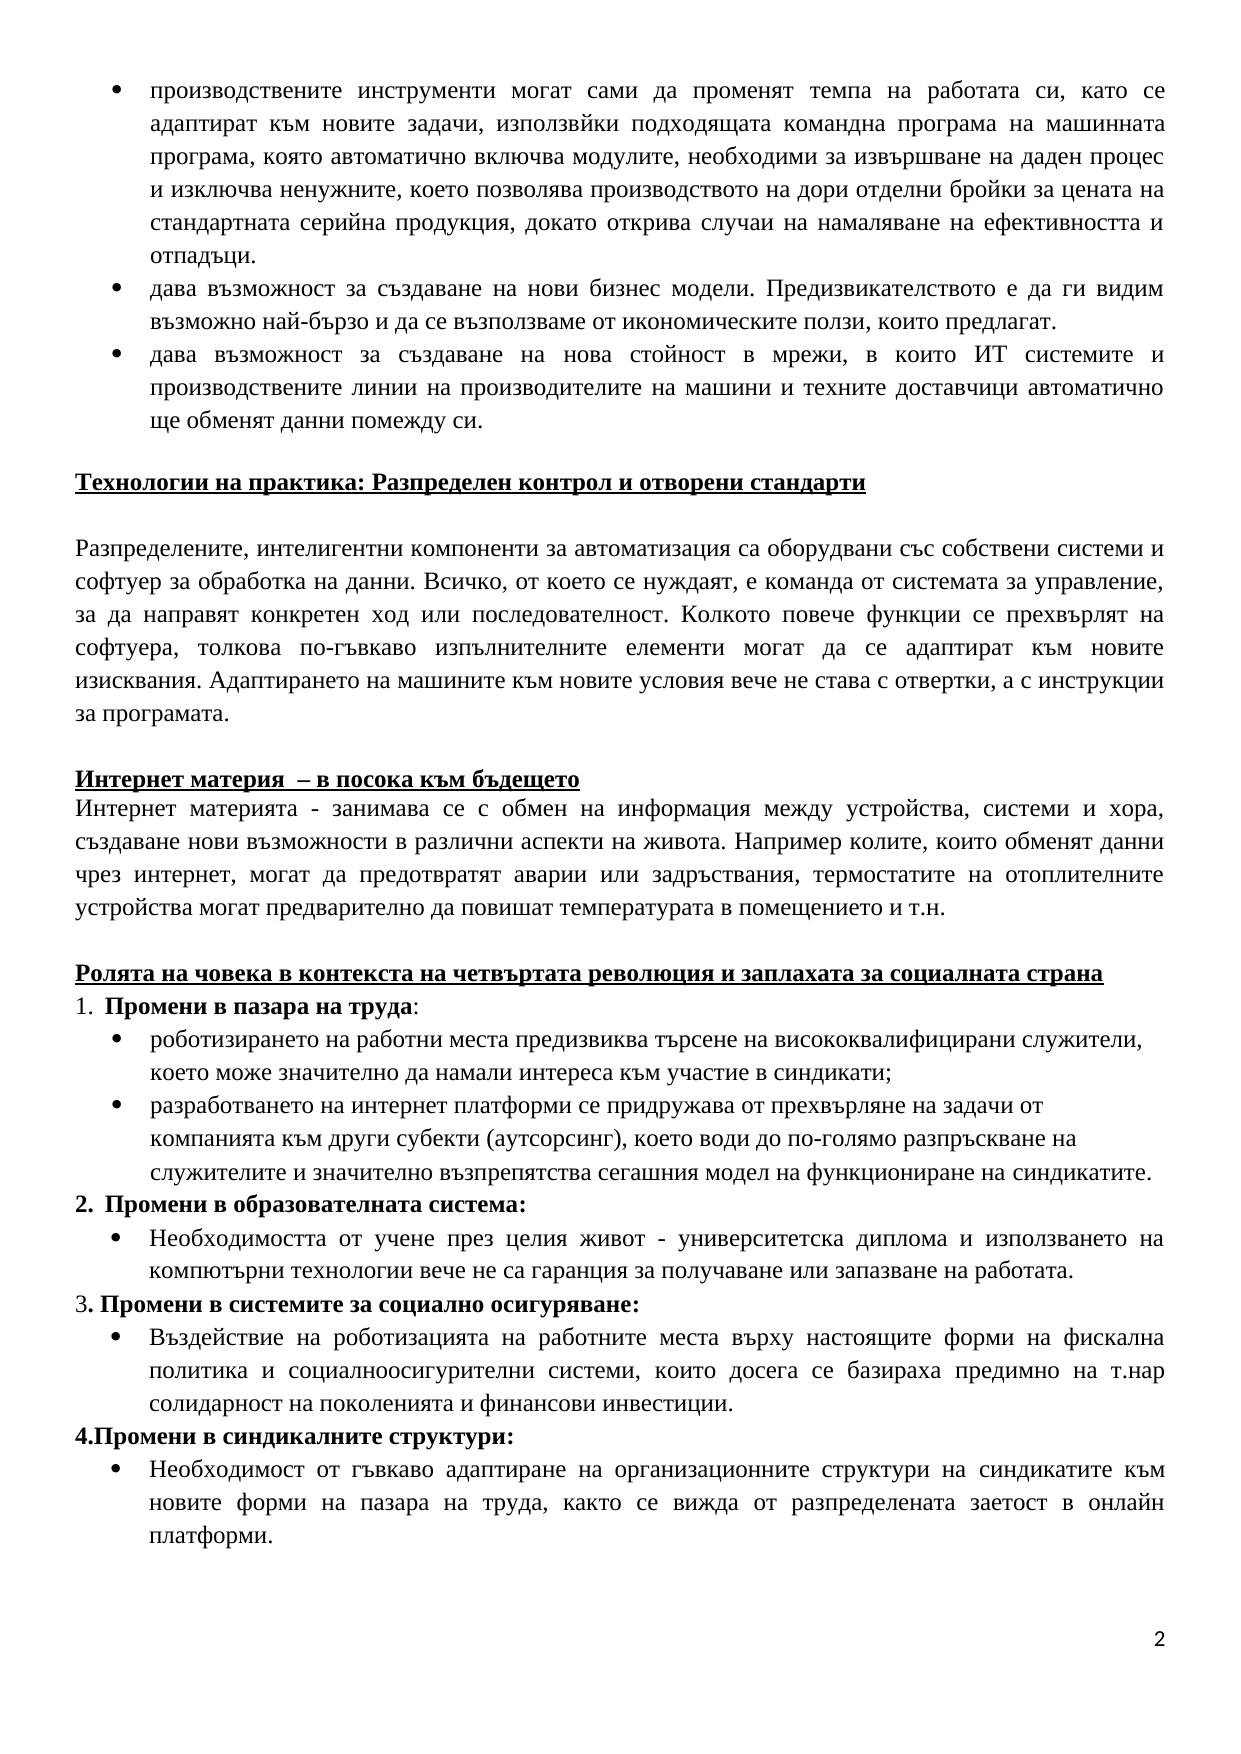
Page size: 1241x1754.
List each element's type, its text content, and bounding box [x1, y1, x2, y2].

text 3. Промени в системите за социално осигуряване: [75, 1289, 1165, 1317]
list Необходимост от гъвкаво адаптиране на организационните структури на синдикатите към новите форми на пазара на труда, както се вижда от разпределената заетост в онлайн платформи. [111, 1454, 1165, 1548]
text Интернет материя – в посока към бъдещето [75, 764, 1165, 793]
list Промени в образователната система: [75, 1189, 1165, 1218]
list Въздействие на роботизацията на работните места върху настоящите форми на фискална политика и социалноосигурителни системи, които досега се базираха предимно на т.нар солидарност на поколенията и финансови инвестиции. [111, 1322, 1165, 1416]
list дава възможност за създаване на нова стойност в мрежи, в които ИТ системите и производствените линии на производителите на машини и техните доставчици автоматично ще обменят данни помежду си. [112, 339, 1165, 434]
text Разпределените, интелигентни компоненти за автоматизация са оборудвани със собствени системи и софтуер за обработка на данни. Всичко, от което се нуждаят, е команда от системата за управление, за да направят конкретен ход или последователност. Колкото повече функции се прехвърлят на софтуера, толкова по-гъвкаво изпълнителните елементи могат да се адаптират към новите изисквания. Адаптирането на машините към новите условия вече не става с отвертки, а с инструкции за програмата. [75, 533, 1165, 727]
list разработването на интернет платформи се придружава от прехвърляне на задачи от компанията към други субекти (аутсорсинг), което води до по-голямо разпръскване на служителите и значително възпрепятства сегашния модел на функциониране на синдикатите. [112, 1091, 1165, 1185]
list роботизирането на работни места предизвиква търсене на висококвалифицирани служители, което може значително да намали интереса към участие в синдикати; [112, 1024, 1165, 1086]
text 4.Промени в синдикалните структури: [75, 1421, 1165, 1449]
list производствените инструменти могат сами да променят темпа на работата си, като се адаптират към новите задачи, използвйки подходящата командна програма на машинната програма, която автоматично включва модулите, необходими за извършване на даден процес и изключва ненужните, което позволява производството на дори отделни бройки за цената на стандартната серийна продукция, докато открива случаи на намаляване на ефективността и отпадъци. [112, 75, 1165, 269]
text Ролята на човека в контекста на четвъртата революция и заплахата за социалната страна [75, 958, 1165, 987]
text Технологии на практика: Разпределен контрол и отворени стандарти [75, 467, 1165, 496]
list Промени в пазара на труда: [75, 991, 1165, 1020]
list Необходимостта от учене през целия живот - университетска диплома и използването на компютърни технологии вече не са гаранция за получаване или запазване на работата. [111, 1223, 1165, 1284]
text Интернет материята - занимава се с обмен на информация между устройства, системи и хора, създаване нови възможности в различни аспекти на живота. Например колите, които обменят данни чрез интернет, могат да предотвратят аварии или задръствания, термостатите на отоплителните устройства могат предварително да повишат температурата в помещението и т.н. [75, 793, 1165, 921]
list дава възможност за създаване на нови бизнес модели. Предизвикателството е да ги видим възможно най-бързо и да се възползваме от икономическите ползи, които предлагат. [112, 273, 1165, 335]
